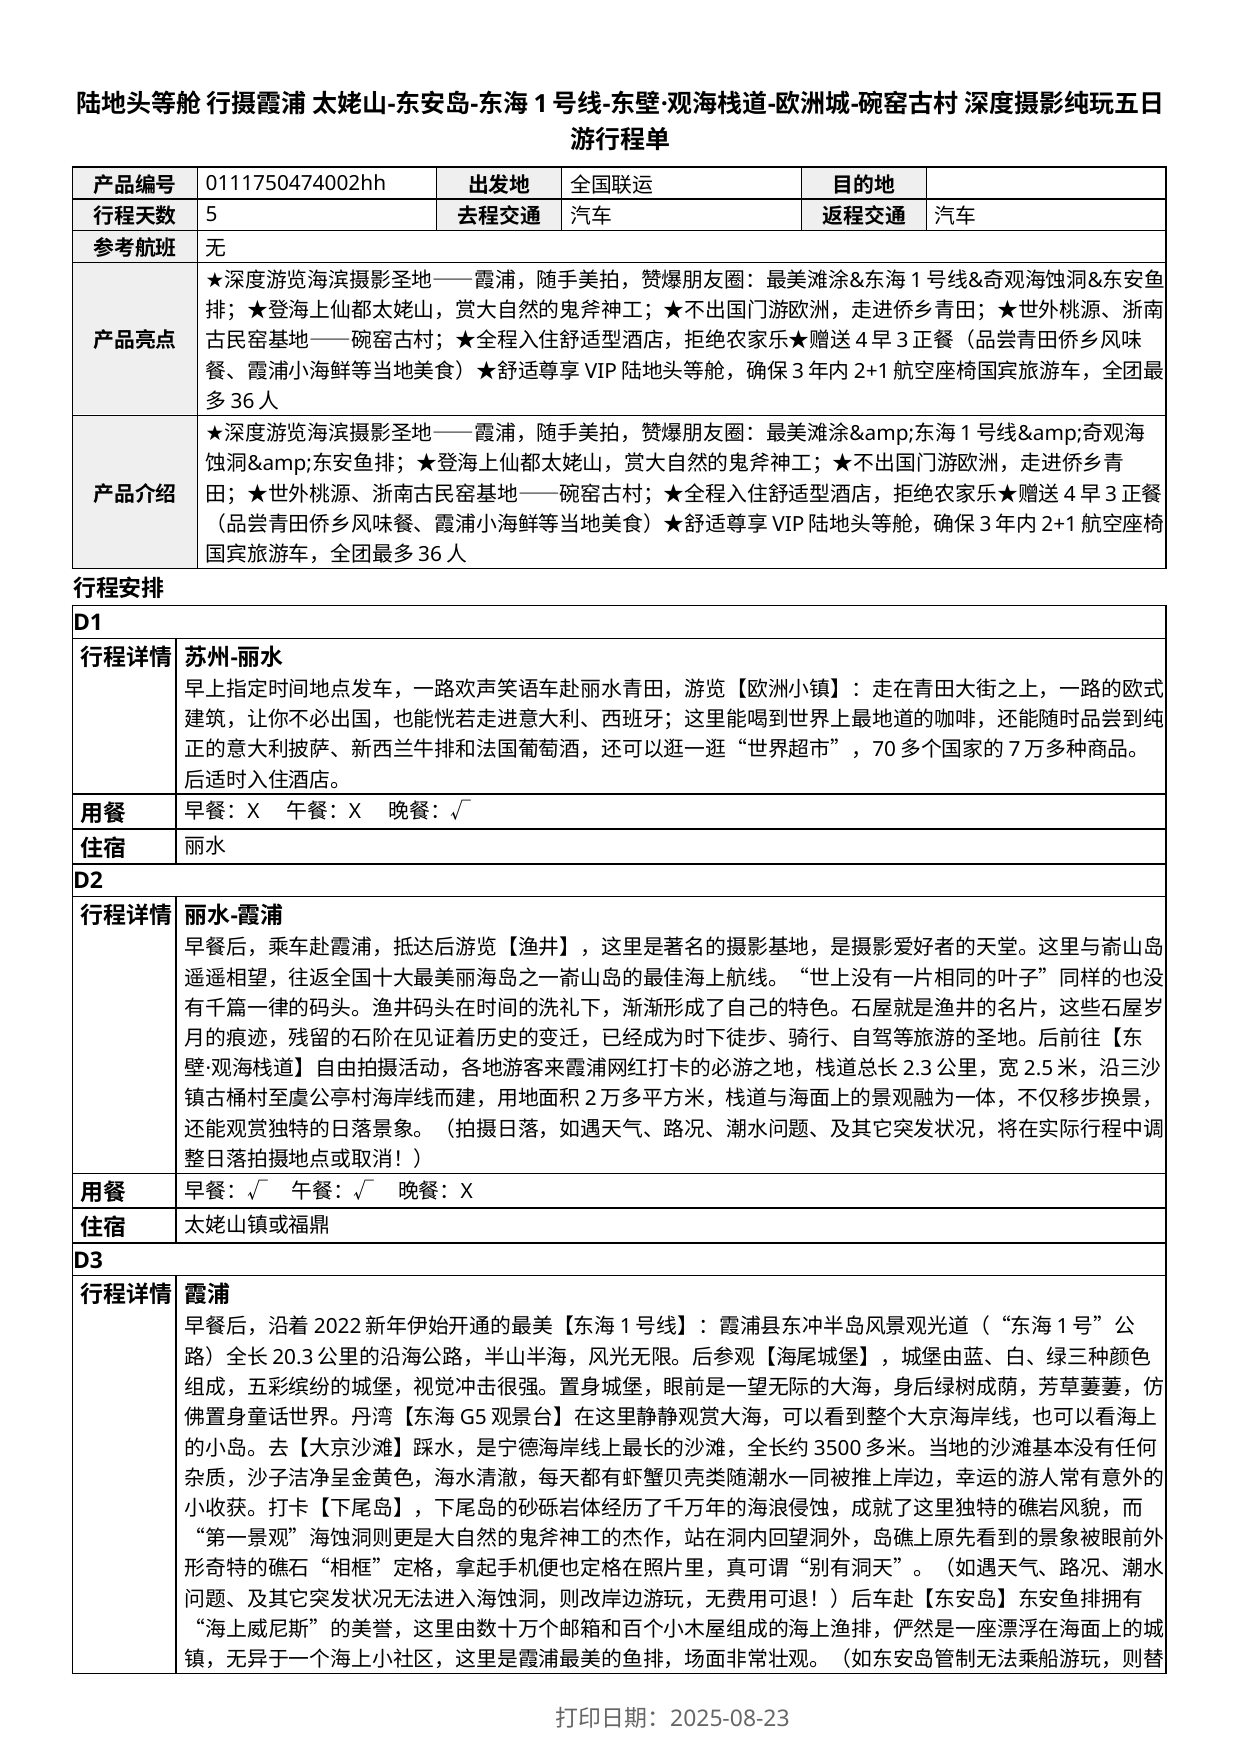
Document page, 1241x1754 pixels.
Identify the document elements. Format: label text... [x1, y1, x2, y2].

table_cell 无 [198, 231, 1165, 262]
table_header [927, 168, 1165, 198]
table_cell 丽水 [177, 830, 1165, 863]
table_cell 去程交通 [437, 200, 561, 230]
table_header 产品编号 [73, 168, 197, 198]
table_cell 行程详情 [73, 639, 175, 793]
table_cell 早餐：X 午餐：X 晚餐：√ [177, 795, 1165, 828]
table_cell 行程天数 [73, 200, 197, 230]
table_cell 行程详情 [73, 1276, 175, 1672]
table_cell 用餐 [73, 1174, 175, 1207]
table_cell 太姥山镇或福鼎 [177, 1209, 1165, 1242]
table_cell 5 [198, 200, 436, 230]
table_header 目的地 [802, 168, 926, 198]
table_header 0111750474002hh [198, 168, 436, 198]
table_cell 参考航班 [73, 231, 197, 262]
table_cell 返程交通 [802, 200, 926, 230]
table_cell 早餐：√ 午餐：√ 晚餐：X [177, 1174, 1165, 1207]
table_cell 苏州-丽水 早上指定时间地点发车，一路欢声笑语车赴丽水青田，游览【欧洲小镇】：走在青田大街之上，一路的欧式建筑，让你不必出国，也能恍若走进意大利、西班牙；这里能喝到世界上最地道的咖啡，还能随时品尝到纯正的意大利披萨、新西兰牛排和法国葡萄酒，还可以逛一逛“世界超市”，70多个国家的7万多种商品。 [177, 639, 1165, 793]
table_header 出发地 [437, 168, 561, 198]
text 陆地头等舱 行摄霞浦 太姥山-东安岛-东海1号线-东壁·观海栈道-欧洲城-碗窑古村 深度摄影纯玩五日游行程单 [73, 83, 1167, 156]
table_cell D2 [73, 865, 1165, 896]
table_cell 汽车 [927, 200, 1165, 230]
table_cell 住宿 [73, 1209, 175, 1242]
text 行程安排 [73, 570, 1167, 603]
table_header 全国联运 [562, 168, 801, 198]
table_cell 产品介绍 [73, 416, 197, 568]
table_cell 住宿 [73, 830, 175, 863]
table_cell 用餐 [73, 795, 175, 828]
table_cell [177, 1276, 1165, 1672]
table_cell ★深度游览海滨摄影圣地——霞浦，随手美拍，赞爆朋友圈：最美滩涂&东海1号线&奇观海蚀洞&东安鱼排； [198, 263, 1165, 414]
table_cell D3 [73, 1244, 1165, 1275]
table_header D1 [73, 606, 1165, 637]
table_cell 汽车 [562, 200, 801, 230]
table_cell 产品亮点 [73, 263, 197, 414]
table_cell ★深度游览海滨摄影圣地——霞浦，随手美拍，赞爆朋友圈：最美滩涂&amp;东海1号线&amp;奇观海蚀洞&amp;东安鱼排； [198, 416, 1165, 568]
table_cell 丽水-霞浦 早餐后，乘车赴霞浦，抵达后游览【渔井】，这里是著名的摄影基地，是摄影爱好者的天堂。这里与嵛山岛遥遥相望，往返全国十大最美丽海岛之一嵛山岛的最佳海上航线。“世上没有一片相同的叶子”同样的也没有千篇一律的码头。渔井码头在时间的洗礼下，渐渐形成了自己的特色。石屋就是渔井的名片，这些石屋岁月的痕迹，残留的石阶在见证着历史的变迁，已经成为时下徒步、骑行、自驾等旅游的圣地。 [177, 897, 1165, 1172]
table_cell 行程详情 [73, 897, 175, 1172]
